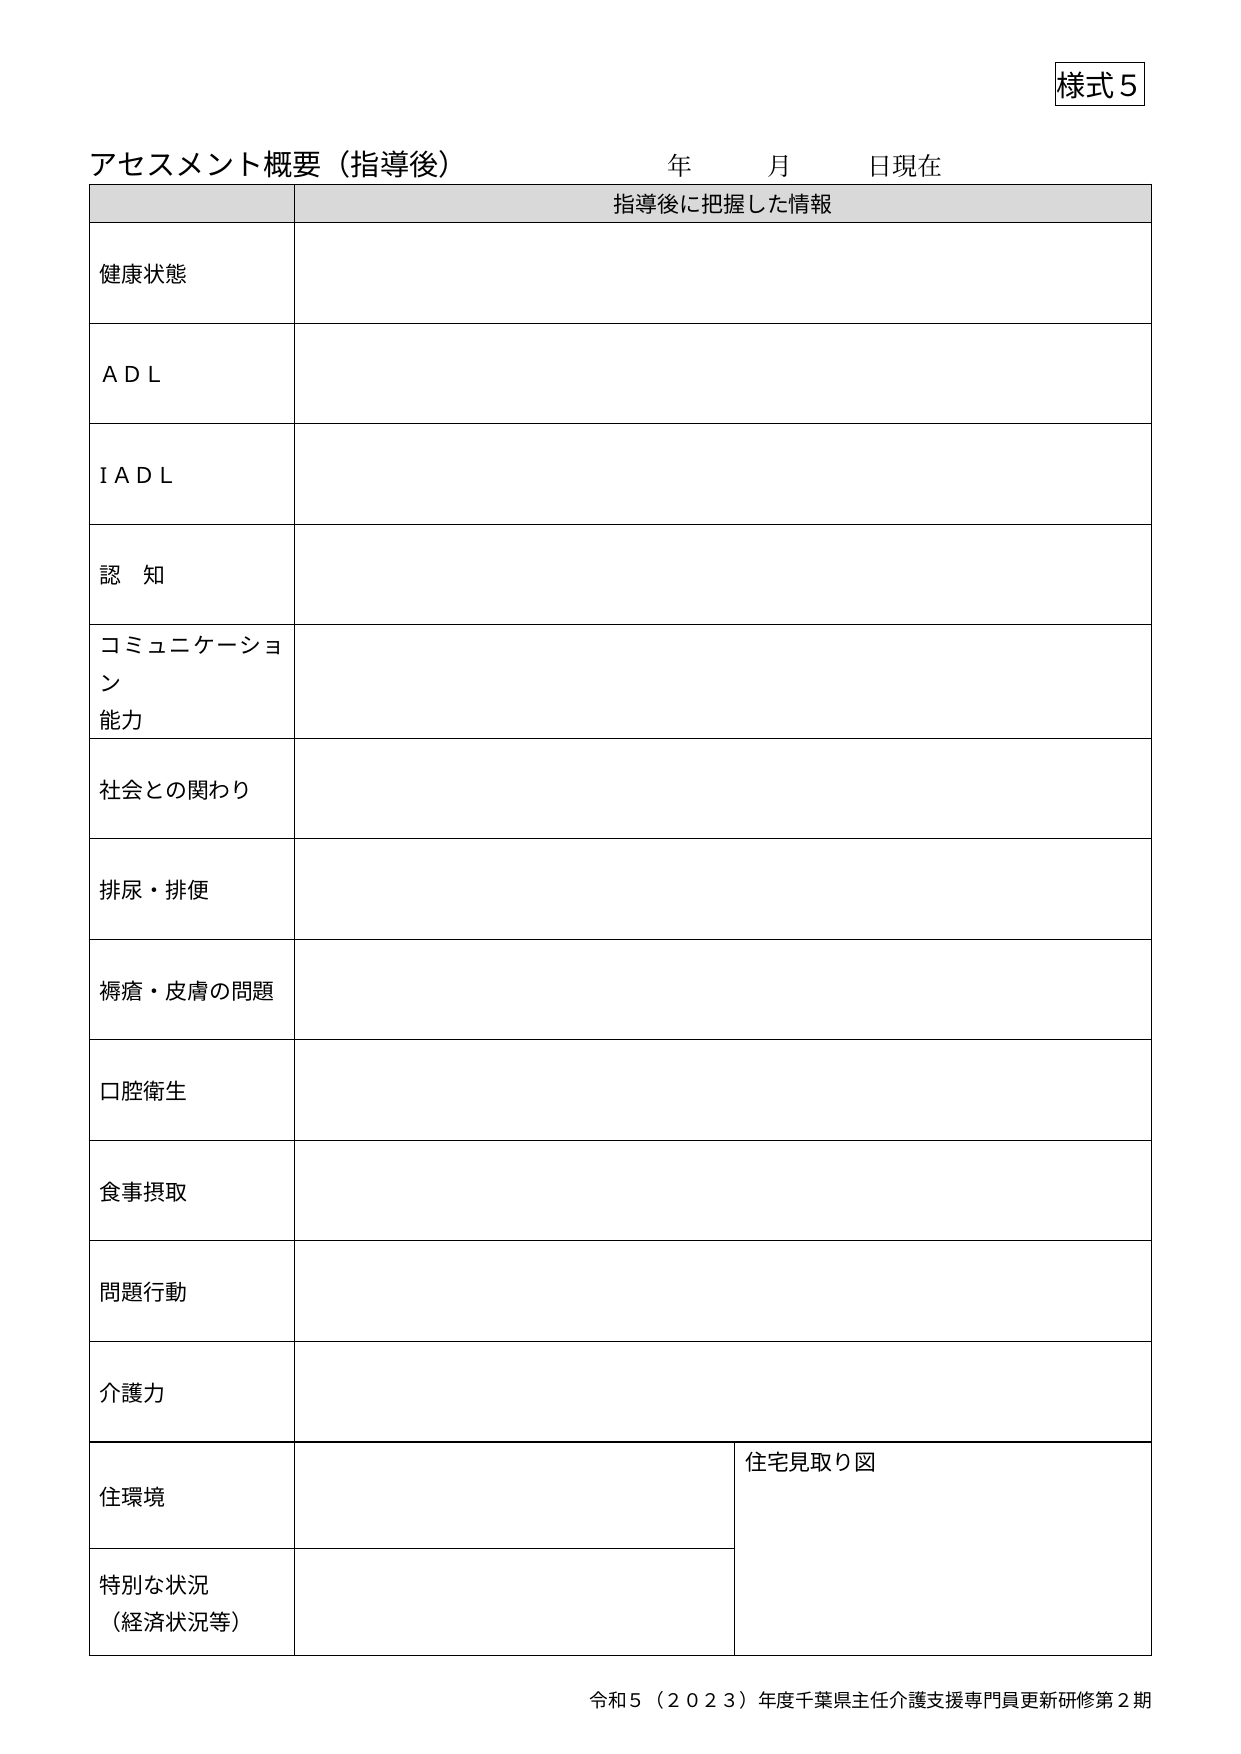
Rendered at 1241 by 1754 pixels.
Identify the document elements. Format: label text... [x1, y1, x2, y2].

table_cell 排尿・排便 [90, 839, 294, 939]
table_cell 住環境 [90, 1443, 294, 1548]
table_cell [295, 1040, 1151, 1140]
table_cell [295, 940, 1151, 1039]
table_cell 食事摂取 [90, 1141, 294, 1240]
table_cell IＡＤＬ [90, 424, 294, 524]
table_cell [295, 839, 1151, 939]
table_cell 褥瘡・皮膚の問題 [90, 940, 294, 1039]
table_cell 問題行動 [90, 1241, 294, 1341]
table_cell 住宅見取り図 [735, 1443, 1151, 1655]
table_cell [295, 525, 1151, 624]
table_cell ＡＤＬ [90, 324, 294, 423]
table_cell [295, 1443, 734, 1548]
table_cell 介護力 [90, 1342, 294, 1441]
table_cell 社会との関わり [90, 739, 294, 838]
table_cell [295, 223, 1151, 323]
table_cell 健康状態 [90, 223, 294, 323]
table_cell [295, 625, 1151, 738]
text アセスメント概要（指導後） 年 月 日現在 [89, 141, 1152, 183]
table_cell [295, 324, 1151, 423]
table_cell [295, 1549, 734, 1655]
table_header [90, 185, 294, 222]
table_cell [295, 424, 1151, 524]
table_cell [295, 1241, 1151, 1341]
table_cell [295, 739, 1151, 838]
table_cell [295, 1342, 1151, 1441]
table_cell 認 知 [90, 525, 294, 624]
table_cell 口腔衛生 [90, 1040, 294, 1140]
table_cell 特別な状況 （経済状況等） [90, 1549, 294, 1655]
table_cell コミュニケーション 能力 [90, 625, 294, 738]
table_header 指導後に把握した情報 [295, 185, 1151, 222]
table_cell [295, 1141, 1151, 1240]
